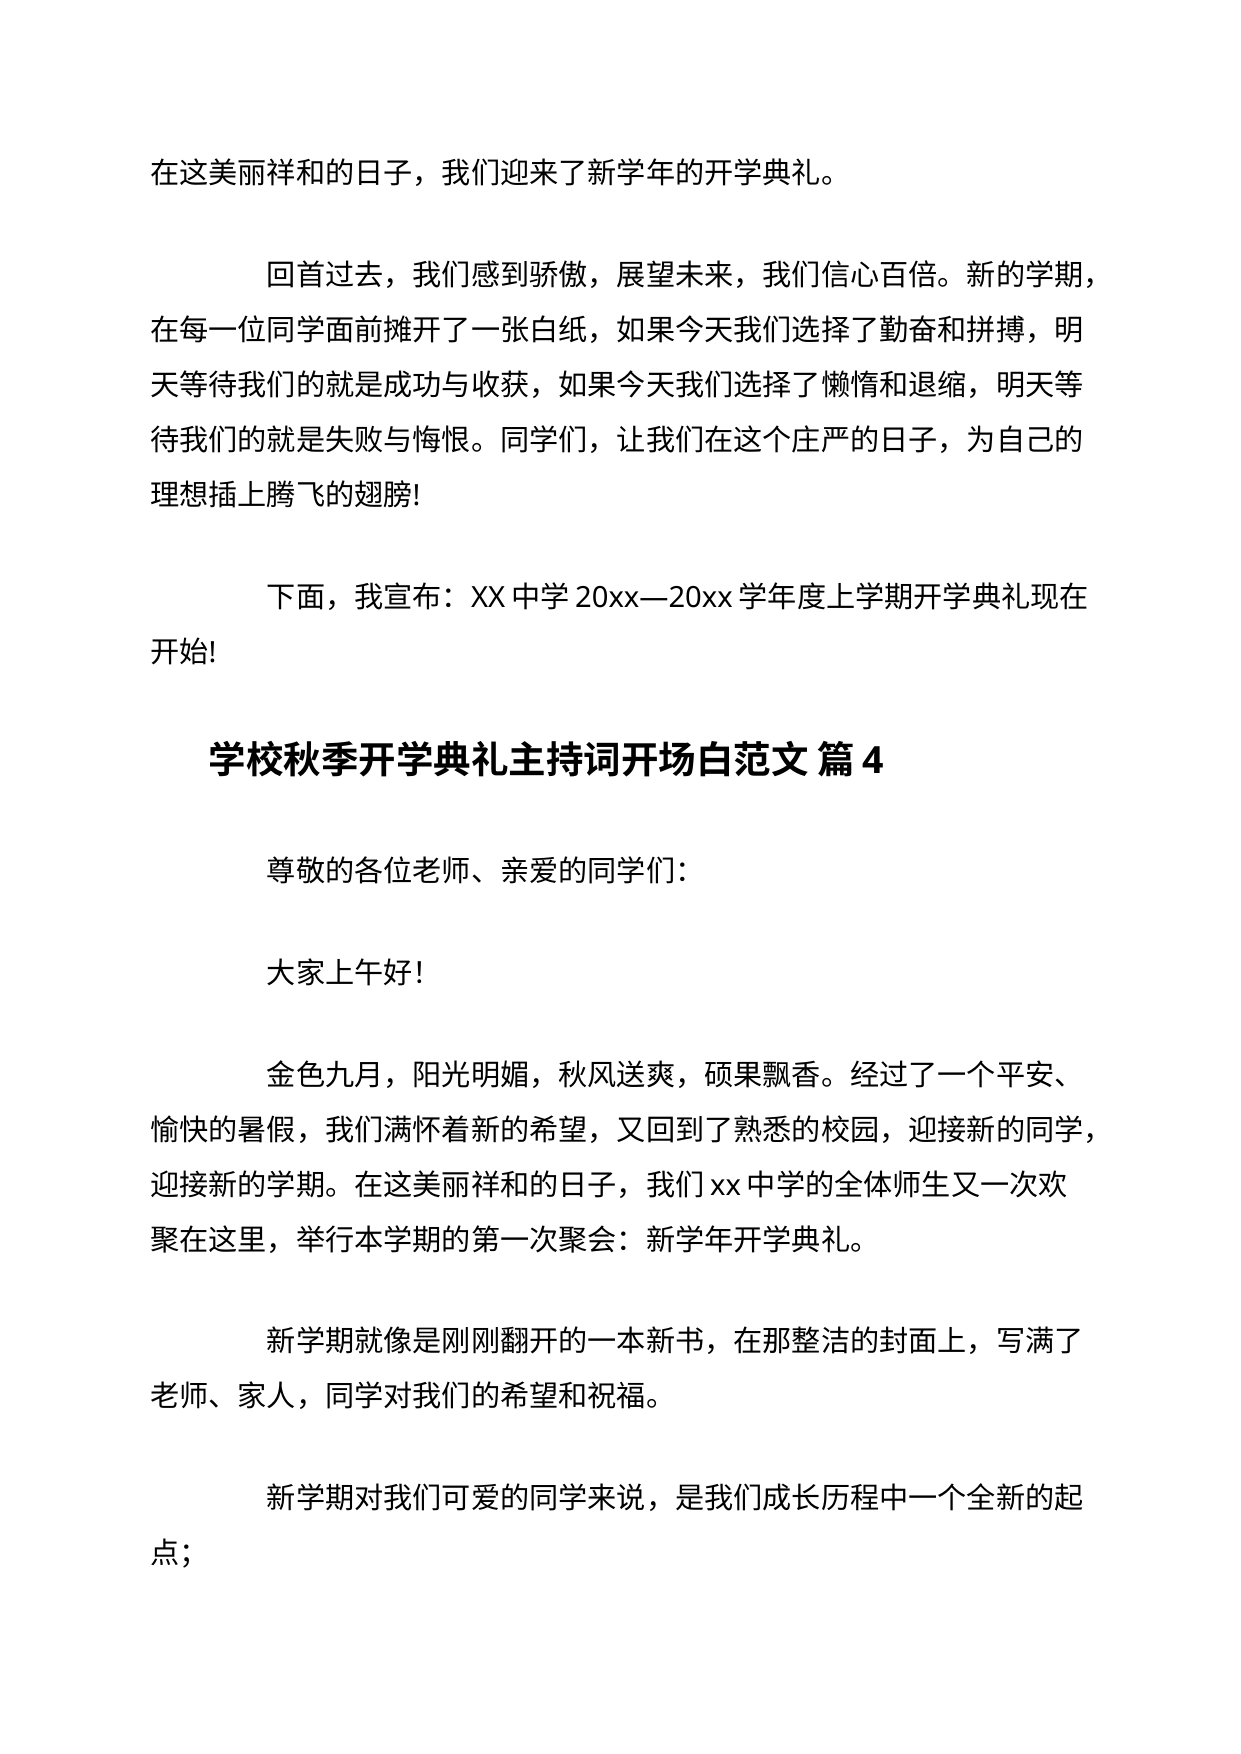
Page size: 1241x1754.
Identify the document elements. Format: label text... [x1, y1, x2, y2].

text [150, 150, 1090, 192]
text 金色九月，阳光明媚，秋风送爽，硕果飘香。经过了一个平安、愉快的暑假，我们满怀着新的希望，又回到了熟悉的校园，迎接新的同学，迎接新的学期。在这美丽祥和的日子，我们xx中学的全体师生又一次欢聚在这里，举行本学期的第一次聚会：新学年开学典礼。 [150, 1051, 1090, 1258]
text 下面，我宣布：XX中学20xx—20xx学年度上学期开学典礼现在开始! [150, 573, 1090, 671]
text 大家上午好！ [150, 950, 1090, 992]
text 新学期对我们可爱的同学来说，是我们成长历程中一个全新的起点； [150, 1475, 1090, 1572]
text 尊敬的各位老师、亲爱的同学们： [150, 848, 1090, 890]
text 学校秋季开学典礼主持词开场白范文 篇4 [150, 730, 1090, 785]
text 新学期就像是刚刚翻开的一本新书，在那整洁的封面上，写满了老师、家人，同学对我们的希望和祝福。 [150, 1318, 1090, 1415]
text 回首过去，我们感到骄傲，展望未来，我们信心百倍。新的学期，在每一位同学面前摊开了一张白纸，如果今天我们选择了勤奋和拼搏，明天等待我们的就是成功与收获，如果今天我们选择了懒惰和退缩，明天等待我们的就是失败与悔恨。同学们，让我们在这个庄严的日子，为自己的理想插上腾飞的翅膀! [150, 252, 1090, 514]
